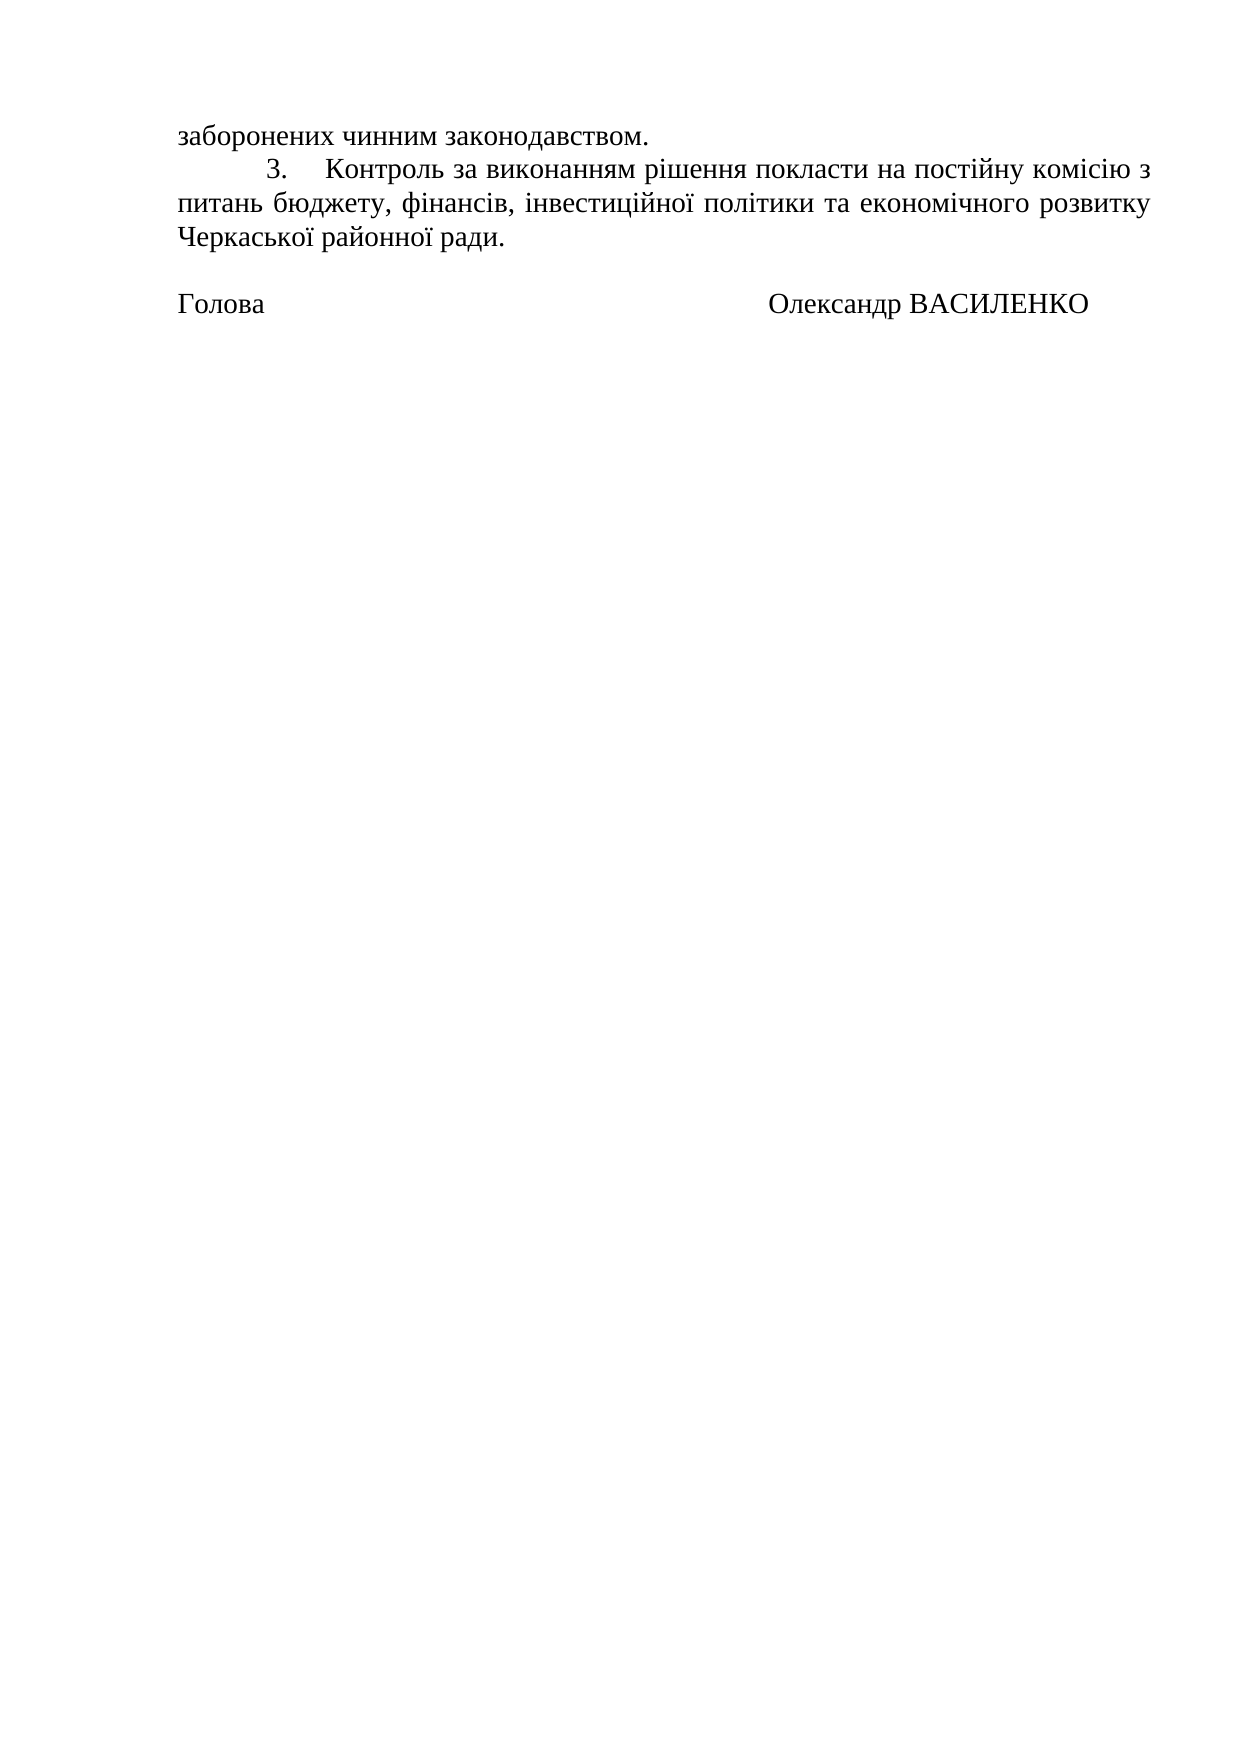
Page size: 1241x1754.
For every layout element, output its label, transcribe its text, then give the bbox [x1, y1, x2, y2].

list Контроль за виконанням рішення покласти на постійну комісію з питань бюджету, фінансів, інвестиційної політики та економічного розвитку Черкаської районної ради. [177, 152, 1152, 252]
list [177, 118, 1133, 152]
text Голова Олександр ВАСИЛЕНКО [177, 286, 1152, 319]
